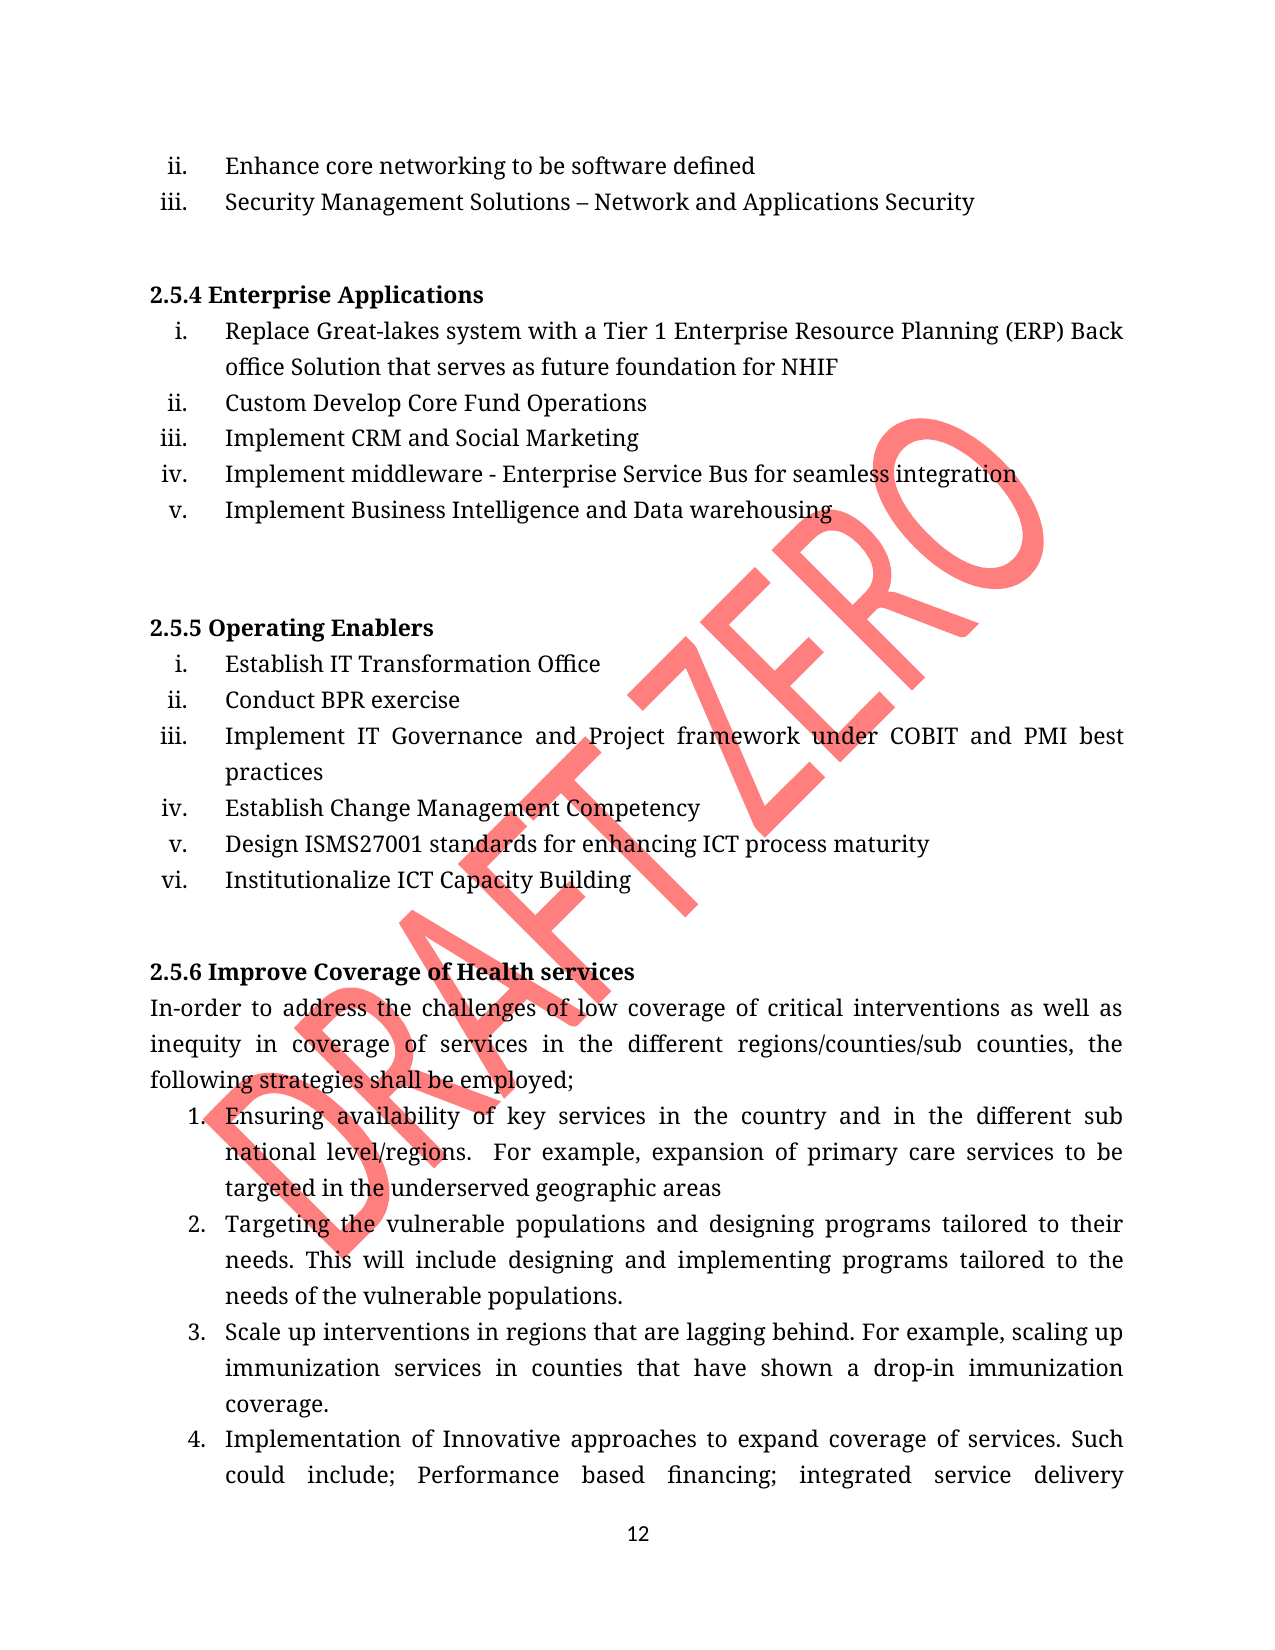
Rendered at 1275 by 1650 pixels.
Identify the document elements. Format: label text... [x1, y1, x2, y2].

text 2.5.4 Enterprise Applications [150, 279, 1125, 310]
list Targeting the vulnerable populations and designing programs tailored to their needs. This will include designing and implementing programs tailored to the needs of the vulnerable populations. [187, 1208, 1125, 1311]
text In-order to address the challenges of low coverage of critical interventions as well as inequity in coverage of services in the different regions/counties/sub counties, the following strategies shall be employed; [150, 992, 1125, 1095]
list Ensuring availability of key services in the country and in the different sub national level/regions. For example, expansion of primary care services to be targeted in the underserved geographic areas [187, 1100, 1125, 1203]
text 2.5.5 Operating Enablers [150, 612, 1125, 643]
list Replace Great-lakes system with a Tier 1 Enterprise Resource Planning (ERP) Back office Solution that serves as future foundation for NHIF [187, 314, 1125, 382]
list Scale up interventions in regions that are lagging behind. For example, scaling up immunization services in counties that have shown a drop-in immunization coverage. [187, 1316, 1125, 1419]
list Design ISMS27001 standards for enhancing ICT process maturity [187, 828, 1125, 859]
list Security Management Solutions – Network and Applications Security [187, 186, 1125, 217]
list Implement IT Governance and Project framework under COBIT and PMI best practices [187, 720, 1125, 787]
list Conduct BPR exercise [187, 684, 1125, 715]
list Implement Business Intelligence and Data warehousing [187, 494, 1125, 526]
list Institutionalize ICT Capacity Building [187, 863, 1125, 895]
list Establish IT Transformation Office [187, 648, 1125, 679]
list Implement middleware - Enterprise Service Bus for seamless integration [187, 458, 1125, 489]
text 2.5.6 Improve Coverage of Health services [150, 956, 1125, 987]
list Custom Develop Core Fund Operations [187, 386, 1125, 418]
list Establish Change Management Competency [187, 792, 1125, 823]
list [187, 1423, 1125, 1491]
list Enhance core networking to be software defined [187, 150, 1125, 181]
list Implement CRM and Social Marketing [187, 422, 1125, 454]
